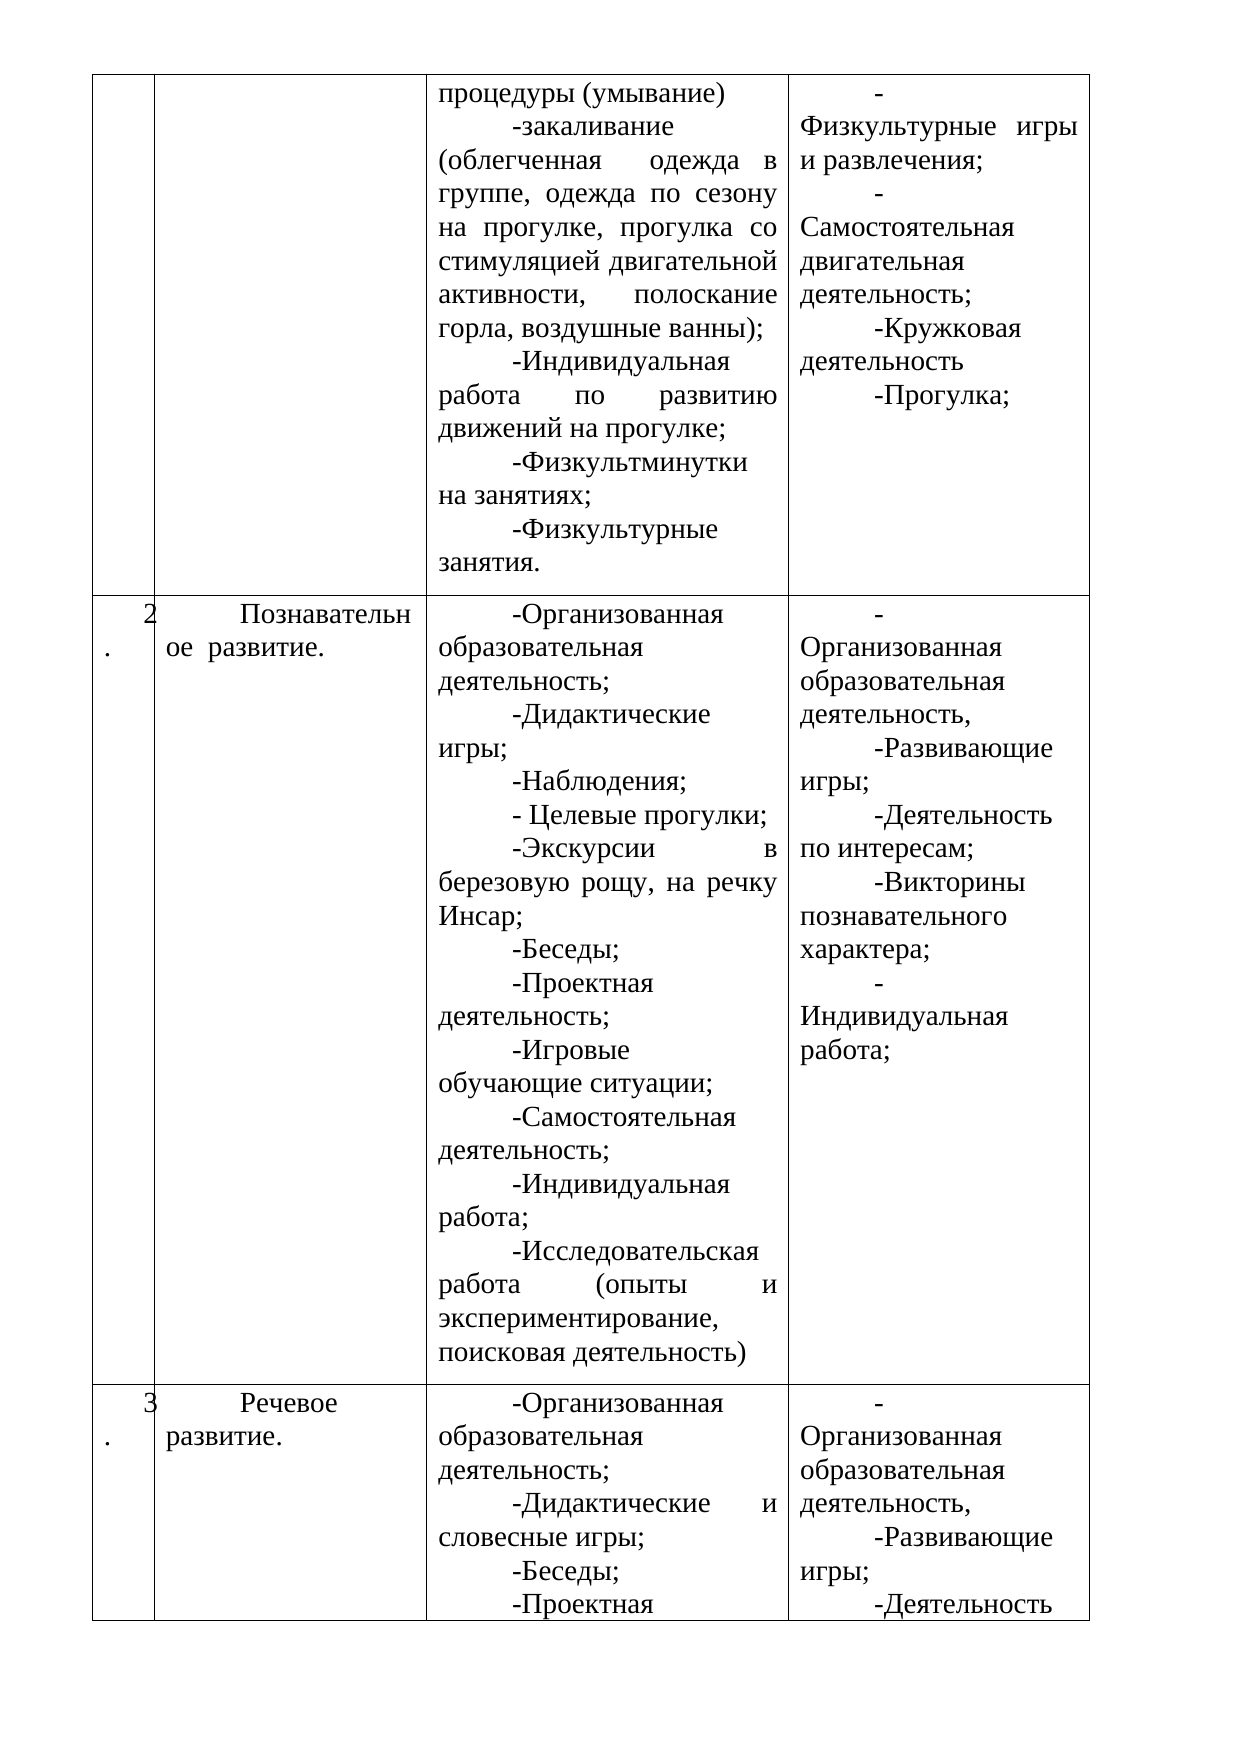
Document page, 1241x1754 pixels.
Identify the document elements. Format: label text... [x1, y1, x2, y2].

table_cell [789, 1385, 1089, 1620]
table_cell 2. [93, 596, 154, 1384]
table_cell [427, 1385, 788, 1620]
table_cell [789, 75, 1089, 595]
table_cell -Организованная образовательная деятельность; -Дидактические игры; -Наблюдения; - Целевые прогулки; -Экскурсии в березовую рощу, на речку Инсар; -Беседы; -Проектная деятельность; -Игровые обучающие ситуации; -Самостоятельная деятельность; -Индивидуальная работа; -Исследовательская работа (опыты и экспериментирование, поисковая деятельность) [427, 596, 788, 1384]
table_cell 1. [93, 75, 154, 595]
table_cell 3. [93, 1385, 154, 1620]
table_cell Познавательное развитие. [155, 596, 426, 1384]
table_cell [155, 75, 426, 595]
table_cell Речевое развитие. [155, 1385, 426, 1620]
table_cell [427, 75, 788, 595]
